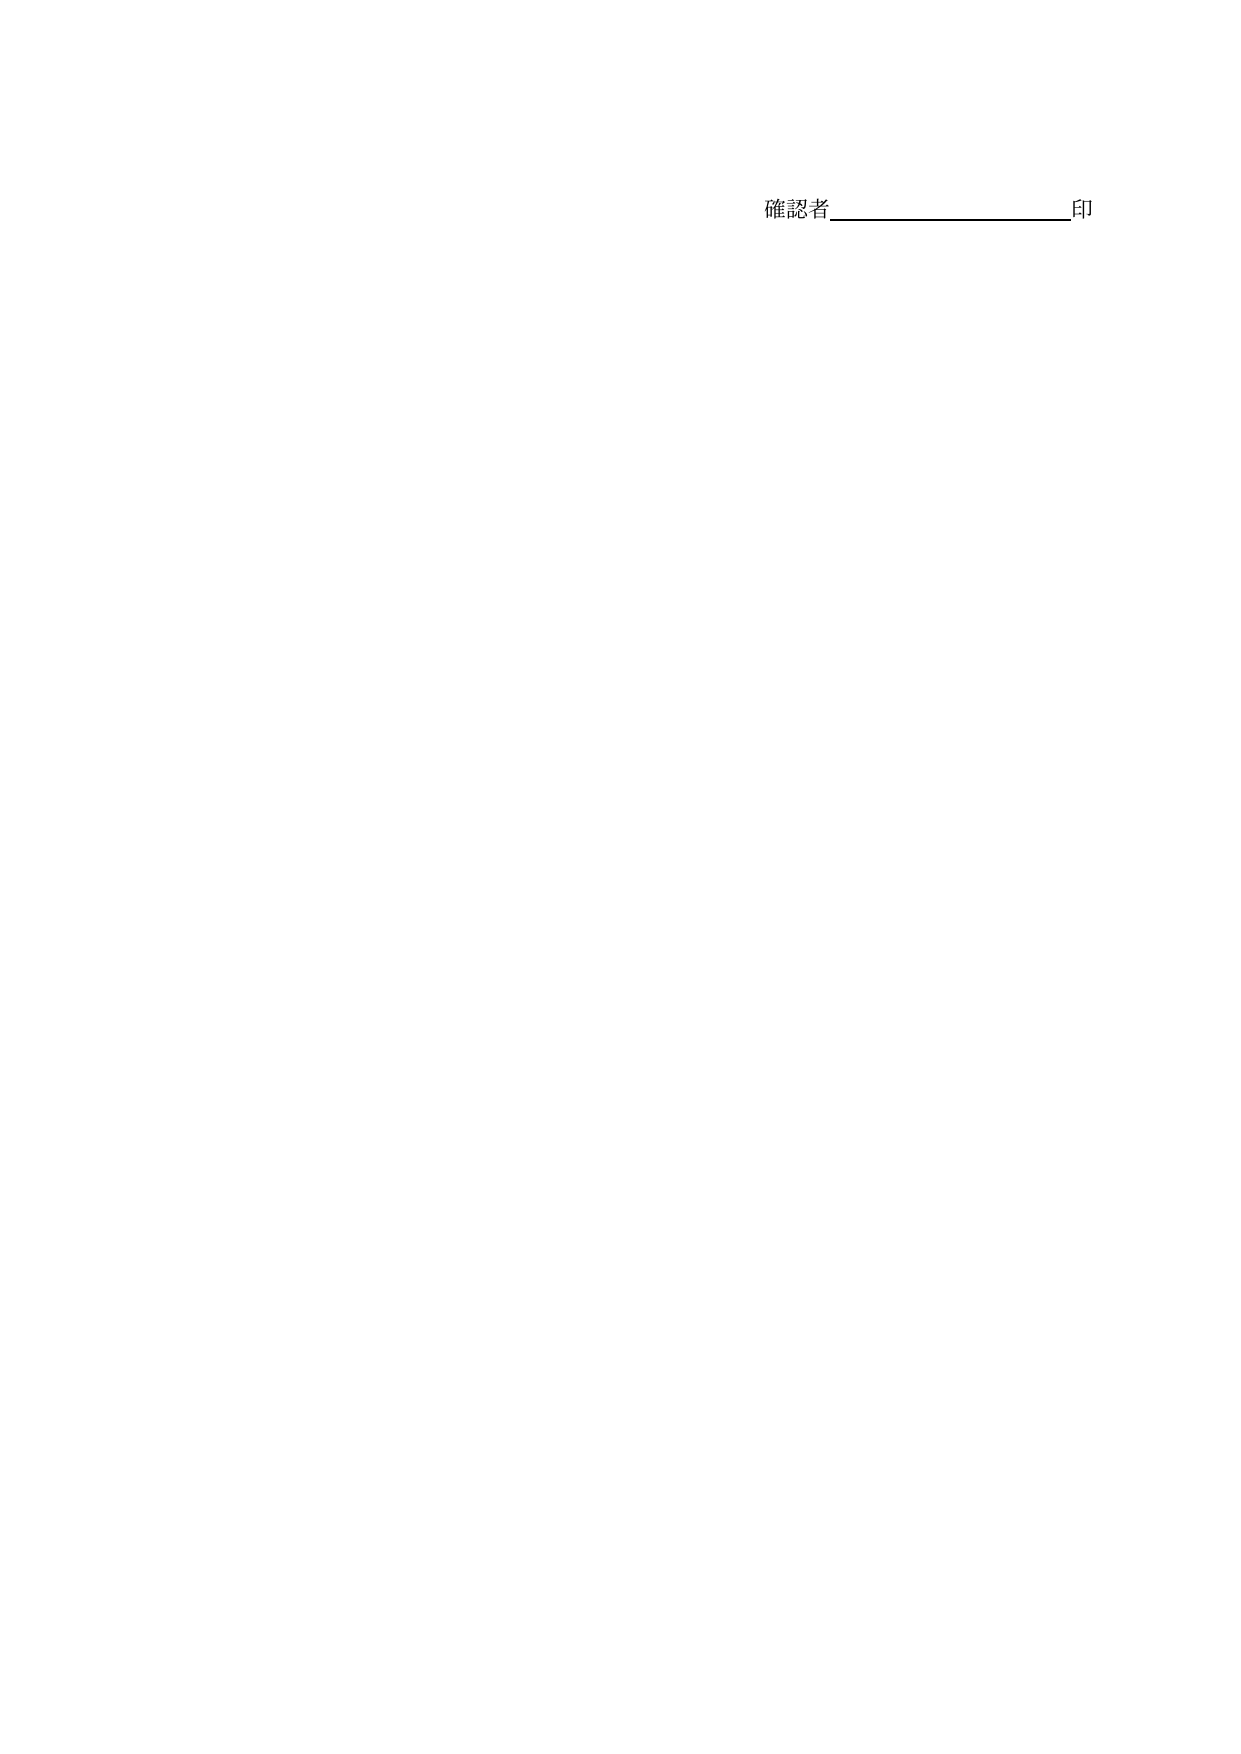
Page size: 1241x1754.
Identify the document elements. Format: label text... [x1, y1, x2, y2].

text 確認者 印 [148, 189, 1092, 226]
